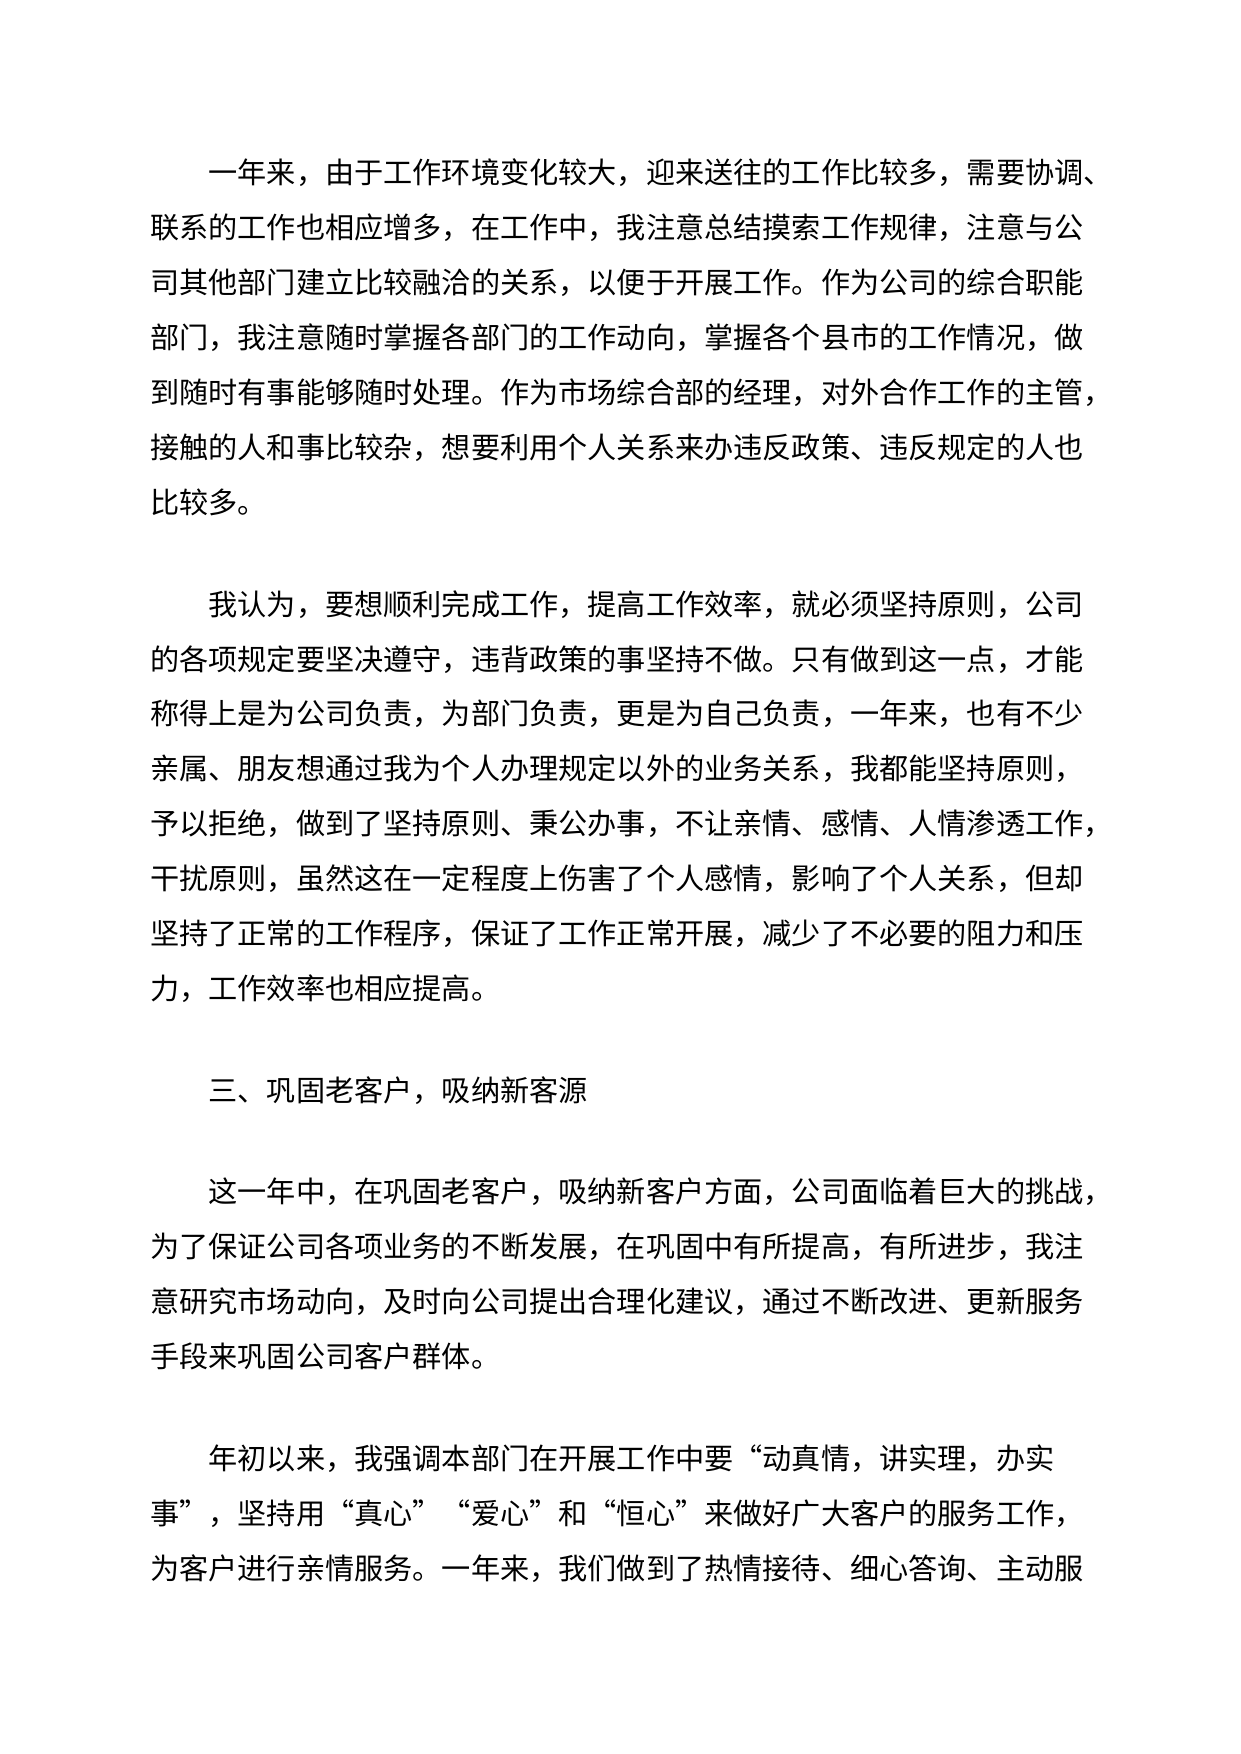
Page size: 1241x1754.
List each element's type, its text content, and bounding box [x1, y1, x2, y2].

text 我认为，要想顺利完成工作，提高工作效率，就必须坚持原则，公司的各项规定要坚决遵守，违背政策的事坚持不做。只有做到这一点，才能称得上是为公司负责，为部门负责，更是为自己负责，一年来，也有不少亲属、朋友想通过我为个人办理规定以外的业务关系，我都能坚持原则，予以拒绝，做到了坚持原则、秉公办事，不让亲情、感情、人情渗透工作，干扰原则，虽然这在一定程度上伤害了个人感情，影响了个人关系，但却坚持了正常的工作程序，保证了工作正常开展，减少了不必要的阻力和压力，工作效率也相应提高。 [150, 581, 1090, 1008]
text 这一年中，在巩固老客户，吸纳新客户方面，公司面临着巨大的挑战，为了保证公司各项业务的不断发展，在巩固中有所提高，有所进步，我注意研究市场动向，及时向公司提出合理化建议，通过不断改进、更新服务手段来巩固公司客户群体。 [150, 1169, 1090, 1376]
text 一年来，由于工作环境变化较大，迎来送往的工作比较多，需要协调、联系的工作也相应增多，在工作中，我注意总结摸索工作规律，注意与公司其他部门建立比较融洽的关系，以便于开展工作。作为公司的综合职能部门，我注意随时掌握各部门的工作动向，掌握各个县市的工作情况，做到随时有事能够随时处理。作为市场综合部的经理，对外合作工作的主管，接触的人和事比较杂，想要利用个人关系来办违反政策、违反规定的人也比较多。 [150, 150, 1090, 522]
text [150, 1435, 1090, 1587]
text 三、巩固老客户，吸纳新客源 [150, 1067, 1090, 1109]
